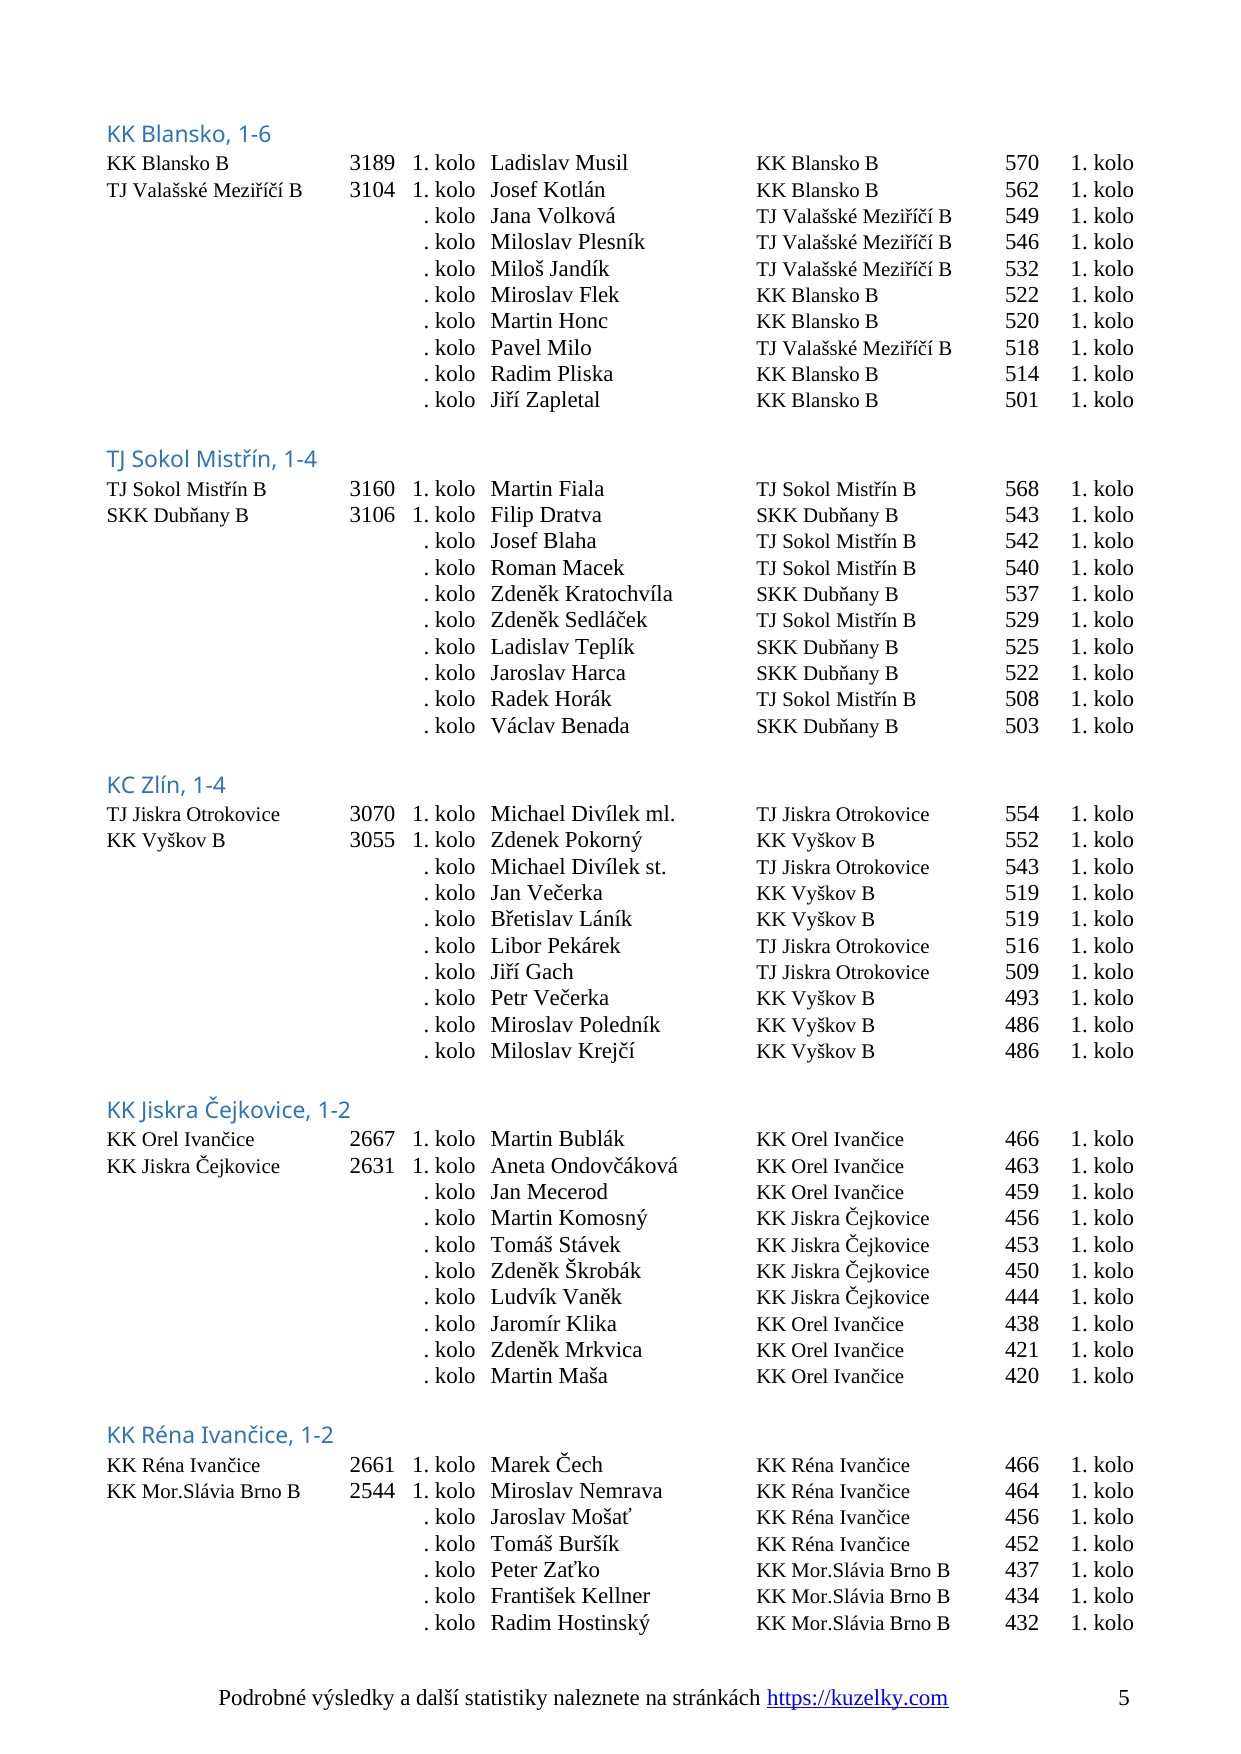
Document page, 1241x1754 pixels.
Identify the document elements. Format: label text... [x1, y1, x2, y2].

subtitle KK Blansko, 1-6 [106, 118, 1134, 149]
text . kolo Zdeněk Mrkvica KK Orel Ivančice 421 1. kolo [106, 1336, 1134, 1362]
text . kolo Břetislav Láník KK Vyškov B 519 1. kolo [106, 905, 1134, 932]
text TJ Jiskra Otrokovice 3070 1. kolo Michael Divílek ml. TJ Jiskra Otrokovice 554 1. kolo [106, 800, 1134, 826]
text . kolo Jaromír Klika KK Orel Ivančice 438 1. kolo [106, 1310, 1134, 1336]
text KK Vyškov B 3055 1. kolo Zdenek Pokorný KK Vyškov B 552 1. kolo [106, 826, 1134, 853]
text . kolo František Kellner KK Mor.Slávia Brno B 434 1. kolo [106, 1582, 1134, 1609]
text . kolo Miroslav Poledník KK Vyškov B 486 1. kolo [106, 1011, 1134, 1037]
subtitle KC Zlín, 1-4 [106, 769, 1134, 800]
text . kolo Radim Hostinský KK Mor.Slávia Brno B 432 1. kolo [106, 1609, 1134, 1635]
text . kolo Zdeněk Škrobák KK Jiskra Čejkovice 450 1. kolo [106, 1257, 1134, 1283]
text . kolo Václav Benada SKK Dubňany B 503 1. kolo [106, 712, 1134, 738]
text . kolo Miloslav Krejčí KK Vyškov B 486 1. kolo [106, 1037, 1134, 1063]
text . kolo Ladislav Teplík SKK Dubňany B 525 1. kolo [106, 633, 1134, 659]
text KK Réna Ivančice 2661 1. kolo Marek Čech KK Réna Ivančice 466 1. kolo [106, 1451, 1134, 1477]
text . kolo Petr Večerka KK Vyškov B 493 1. kolo [106, 984, 1134, 1011]
text . kolo Pavel Milo TJ Valašské Meziříčí B 518 1. kolo [106, 334, 1134, 360]
text . kolo Josef Blaha TJ Sokol Mistřín B 542 1. kolo [106, 527, 1134, 554]
text . kolo Radek Horák TJ Sokol Mistřín B 508 1. kolo [106, 686, 1134, 712]
text . kolo Martin Komosný KK Jiskra Čejkovice 456 1. kolo [106, 1204, 1134, 1231]
text . kolo Libor Pekárek TJ Jiskra Otrokovice 516 1. kolo [106, 932, 1134, 958]
text KK Mor.Slávia Brno B 2544 1. kolo Miroslav Nemrava KK Réna Ivančice 464 1. kolo [106, 1477, 1134, 1503]
subtitle TJ Sokol Mistřín, 1-4 [106, 443, 1134, 475]
text . kolo Radim Pliska KK Blansko B 514 1. kolo [106, 360, 1134, 387]
text . kolo Jiří Gach TJ Jiskra Otrokovice 509 1. kolo [106, 958, 1134, 984]
text . kolo Zdeněk Kratochvíla SKK Dubňany B 537 1. kolo [106, 580, 1134, 606]
text . kolo Jaroslav Mošať KK Réna Ivančice 456 1. kolo [106, 1503, 1134, 1530]
text . kolo Jiří Zapletal KK Blansko B 501 1. kolo [106, 387, 1134, 413]
text . kolo Roman Macek TJ Sokol Mistřín B 540 1. kolo [106, 554, 1134, 580]
text . kolo Jan Mecerod KK Orel Ivančice 459 1. kolo [106, 1178, 1134, 1204]
text . kolo Ludvík Vaněk KK Jiskra Čejkovice 444 1. kolo [106, 1283, 1134, 1310]
text KK Jiskra Čejkovice 2631 1. kolo Aneta Ondovčáková KK Orel Ivančice 463 1. kolo [106, 1152, 1134, 1178]
text . kolo Jaroslav Harca SKK Dubňany B 522 1. kolo [106, 659, 1134, 686]
text . kolo Martin Honc KK Blansko B 520 1. kolo [106, 307, 1134, 334]
text . kolo Miroslav Flek KK Blansko B 522 1. kolo [106, 281, 1134, 307]
text . kolo Martin Maša KK Orel Ivančice 420 1. kolo [106, 1362, 1134, 1389]
text . kolo Miloslav Plesník TJ Valašské Meziříčí B 546 1. kolo [106, 228, 1134, 255]
text . kolo Miloš Jandík TJ Valašské Meziříčí B 532 1. kolo [106, 255, 1134, 281]
subtitle KK Jiskra Čejkovice, 1-2 [106, 1094, 1134, 1125]
text . kolo Michael Divílek st. TJ Jiskra Otrokovice 543 1. kolo [106, 853, 1134, 879]
text . kolo Tomáš Buršík KK Réna Ivančice 452 1. kolo [106, 1530, 1134, 1556]
text . kolo Zdeněk Sedláček TJ Sokol Mistřín B 529 1. kolo [106, 606, 1134, 633]
subtitle KK Réna Ivančice, 1-2 [106, 1419, 1134, 1451]
text . kolo Peter Zaťko KK Mor.Slávia Brno B 437 1. kolo [106, 1556, 1134, 1582]
text . kolo Jana Volková TJ Valašské Meziříčí B 549 1. kolo [106, 202, 1134, 228]
text KK Orel Ivančice 2667 1. kolo Martin Bublák KK Orel Ivančice 466 1. kolo [106, 1125, 1134, 1152]
text . kolo Tomáš Stávek KK Jiskra Čejkovice 453 1. kolo [106, 1231, 1134, 1257]
text KK Blansko B 3189 1. kolo Ladislav Musil KK Blansko B 570 1. kolo [106, 149, 1134, 176]
text TJ Sokol Mistřín B 3160 1. kolo Martin Fiala TJ Sokol Mistřín B 568 1. kolo [106, 475, 1134, 501]
text . kolo Jan Večerka KK Vyškov B 519 1. kolo [106, 879, 1134, 905]
text SKK Dubňany B 3106 1. kolo Filip Dratva SKK Dubňany B 543 1. kolo [106, 501, 1134, 527]
text TJ Valašské Meziříčí B 3104 1. kolo Josef Kotlán KK Blansko B 562 1. kolo [106, 176, 1134, 202]
